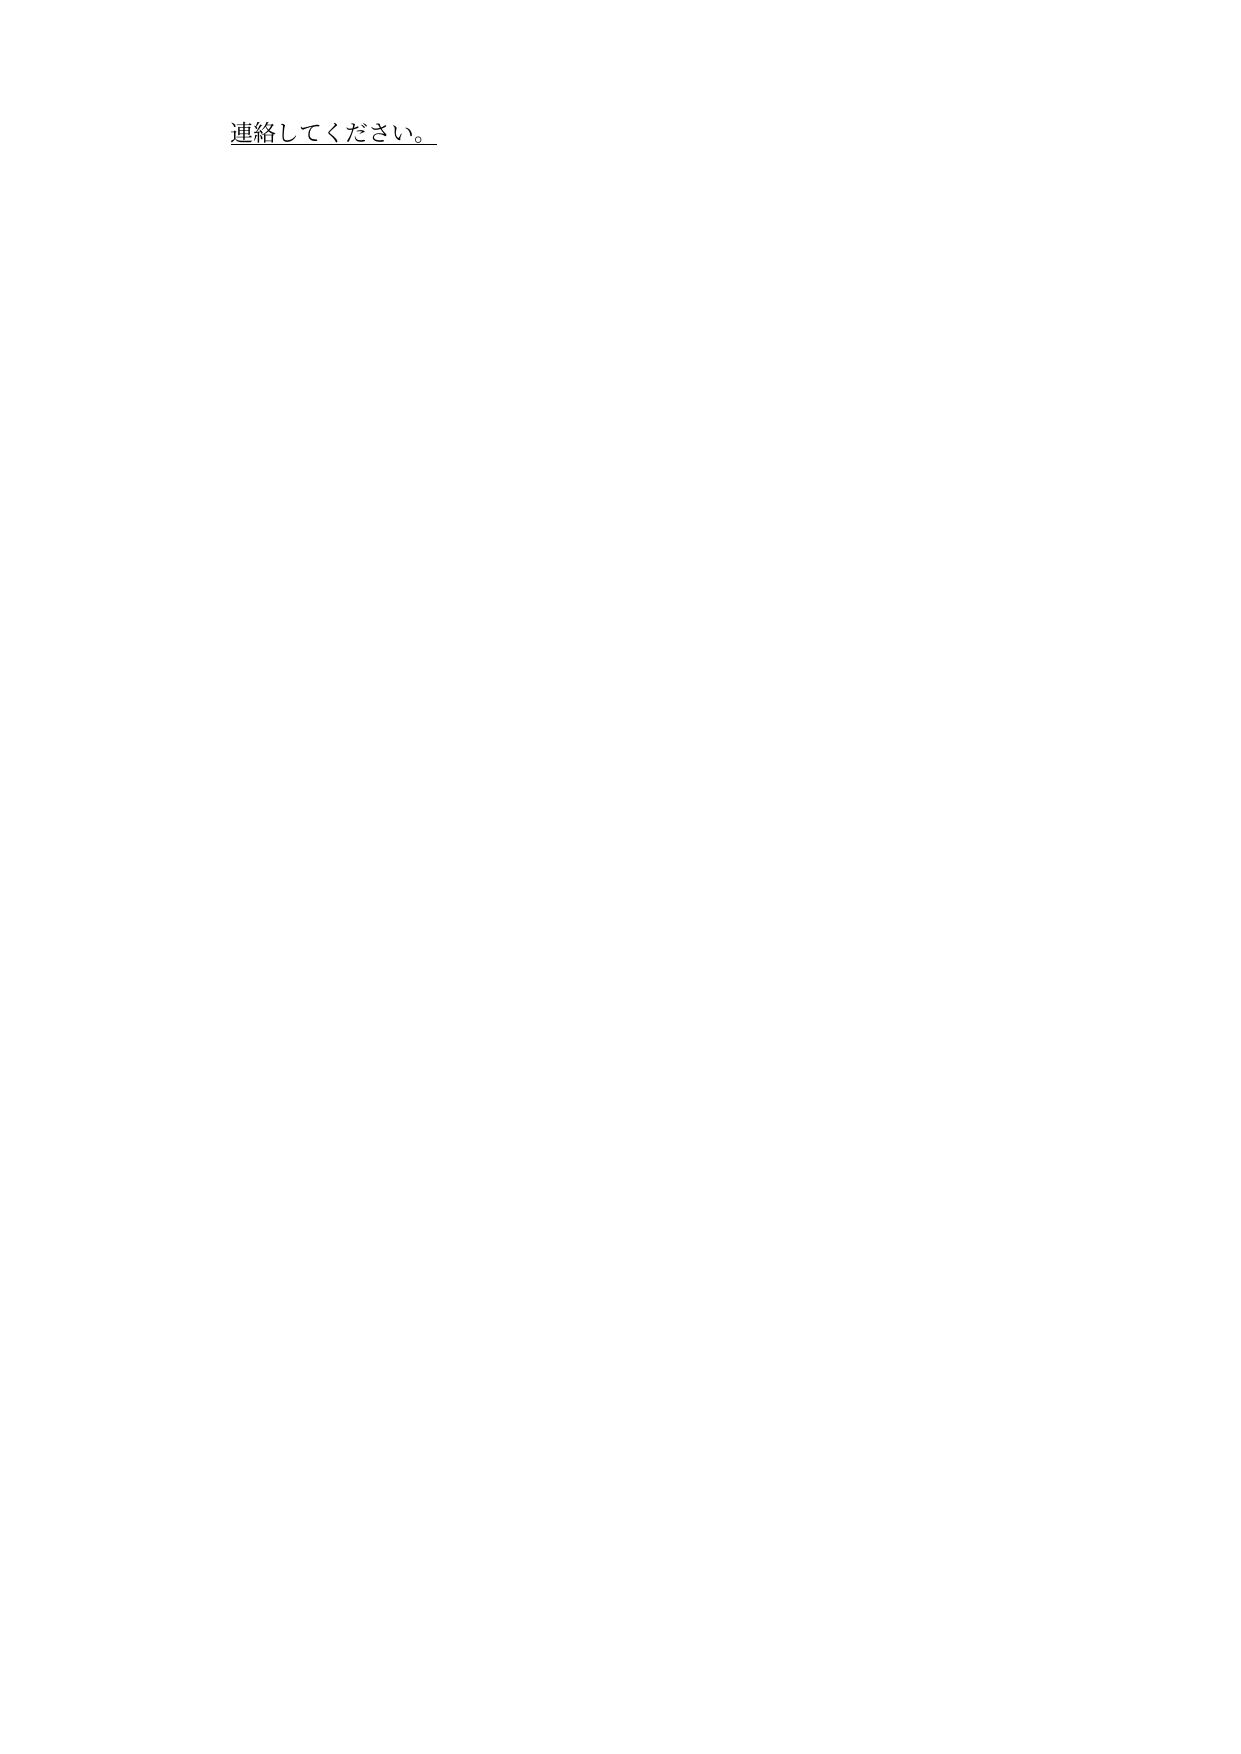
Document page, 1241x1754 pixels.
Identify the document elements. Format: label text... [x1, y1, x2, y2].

text 連絡してください。 [162, 113, 1134, 151]
